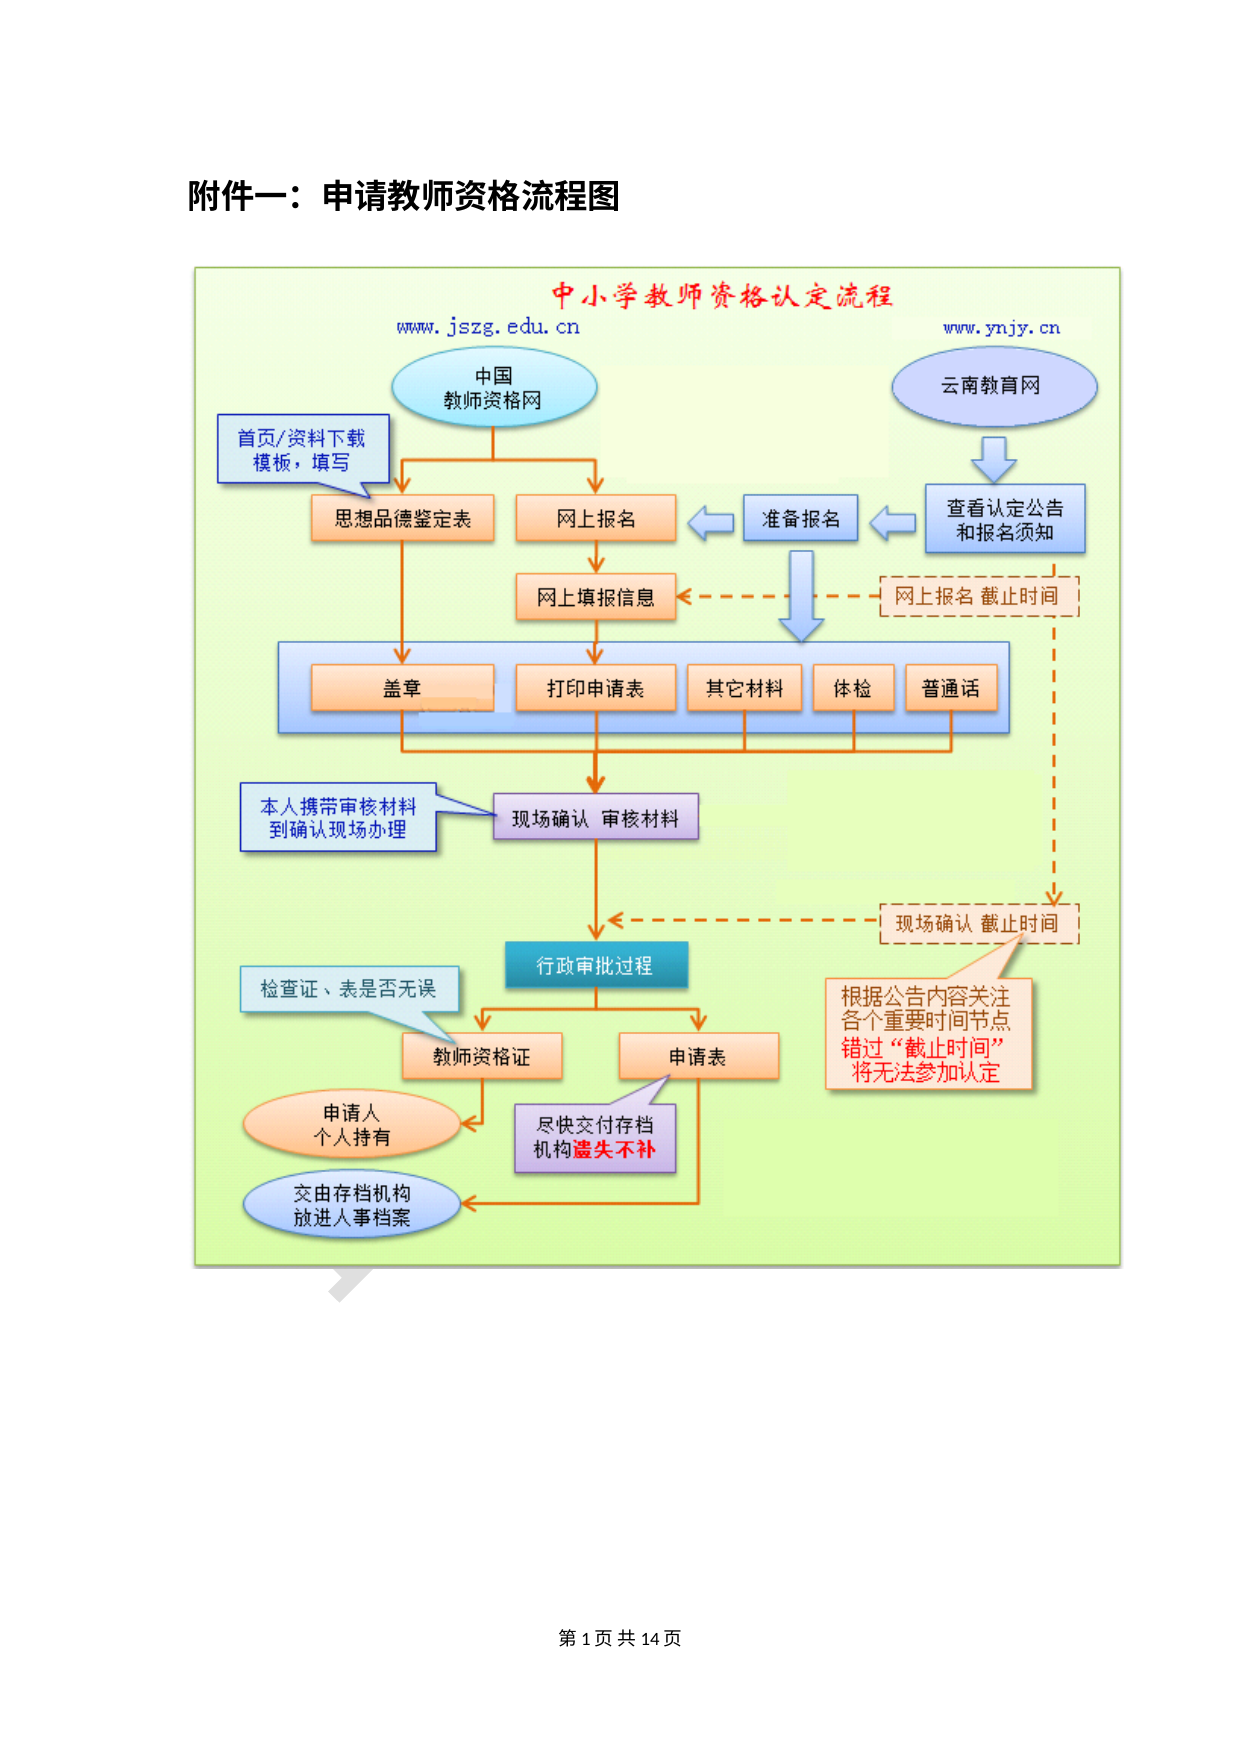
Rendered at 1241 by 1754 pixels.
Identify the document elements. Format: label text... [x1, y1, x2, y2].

picture [187, 264, 1127, 1269]
subtitle 附件一：申请教师资格流程图 [187, 162, 1053, 227]
